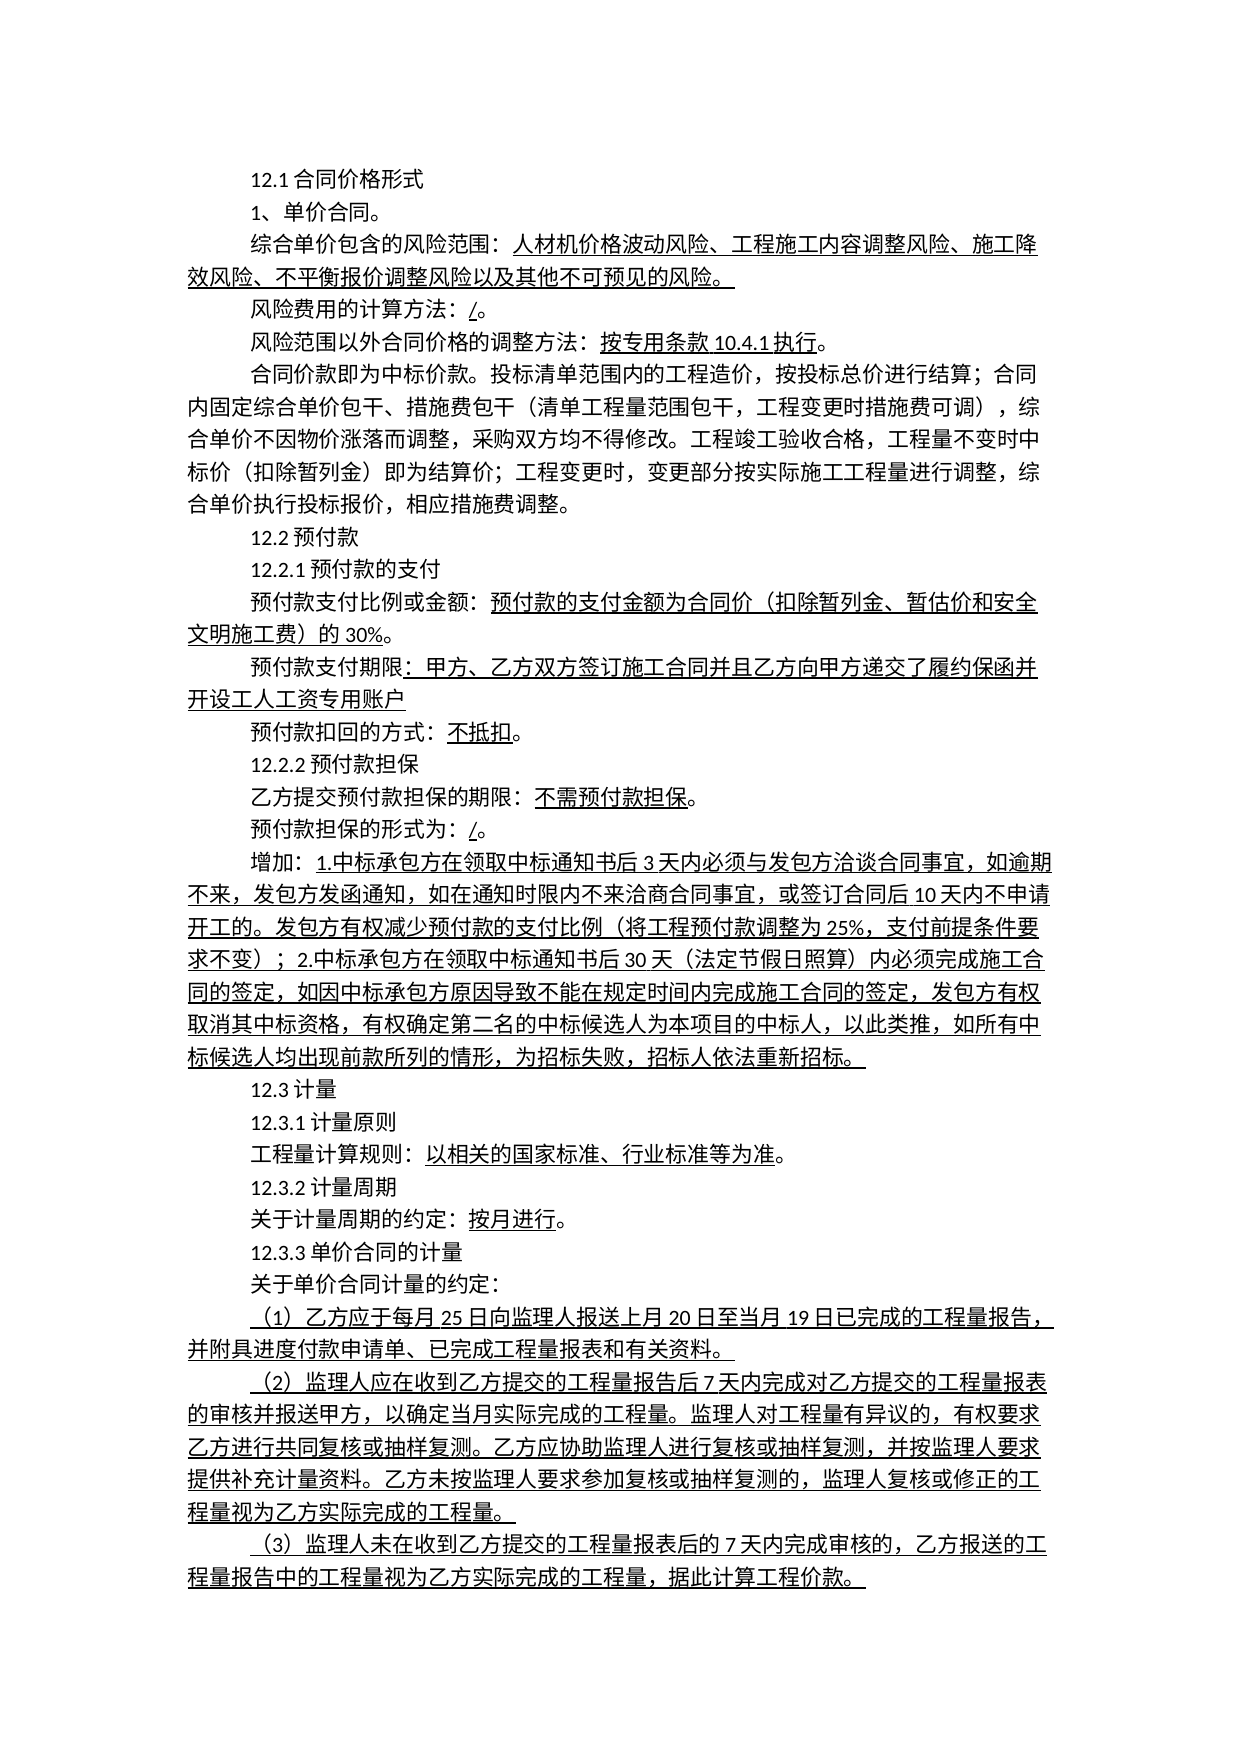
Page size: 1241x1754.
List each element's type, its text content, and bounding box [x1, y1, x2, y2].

text 1、单价合同。 [187, 194, 1053, 227]
text 增加：1.中标承包方在领取中标通知书后3天内必须与发包方洽谈合同事宜，如逾期不来，发包方发函通知，如在通知时限内不来洽商合同事宜，或签订合同后10天内不申请开工的。发包方有权减少预付款的支付比例（将工程预付款调整为25%，支付前提条件要求不变）；2.中标承包方在领取中标通知书后30天（法定节假日照算）内必须完成施工合同的签定，如因中标承包方原因导致不能在规定时间内完成施工合同的签定，发包方有权取消其中标资格，有权确定第二名的中标候选人为本项目的中标人，以此类推，如所有中标候选人均出现前款所列的情形，为招标失败，招标人依法重新招标。 [187, 844, 1053, 1072]
text 预付款扣回的方式：不抵扣。 [187, 714, 1053, 747]
text （2）监理人应在收到乙方提交的工程量报告后7天内完成对乙方提交的工程量报表的审核并报送甲方，以确定当月实际完成的工程量。监理人对工程量有异议的，有权要求乙方进行共同复核或抽样复测。乙方应协助监理人进行复核或抽样复测，并按监理人要求提供补充计量资料。乙方未按监理人要求参加复核或抽样复测的，监理人复核或修正的工程量视为乙方实际完成的工程量。 [187, 1364, 1053, 1527]
text 风险费用的计算方法：/。 [187, 292, 1053, 324]
text 关于计量周期的约定：按月进行。 [187, 1202, 1053, 1234]
text 12.2预付款 [187, 519, 1053, 552]
text 12.3计量 [187, 1072, 1053, 1104]
text 12.3.1计量原则 [187, 1104, 1053, 1137]
text 预付款支付比例或金额：预付款的支付金额为合同价（扣除暂列金、暂估价和安全文明施工费）的30%。 [187, 584, 1053, 649]
text 综合单价包含的风险范围：人材机价格波动风险、工程施工内容调整风险、施工降效风险、不平衡报价调整风险以及其他不可预见的风险。 [187, 227, 1053, 292]
text 合同价款即为中标价款。投标清单范围内的工程造价，按投标总价进行结算；合同内固定综合单价包干、措施费包干（清单工程量范围包干，工程变更时措施费可调），综合单价不因物价涨落而调整，采购双方均不得修改。工程竣工验收合格，工程量不变时中标价（扣除暂列金）即为结算价；工程变更时，变更部分按实际施工工程量进行调整，综合单价执行投标报价，相应措施费调整。 [187, 357, 1053, 519]
text 12.2.1预付款的支付 [187, 552, 1053, 584]
text 预付款支付期限：甲方、乙方双方签订施工合同并且乙方向甲方递交了履约保函并开设工人工资专用账户 [187, 649, 1053, 714]
text 风险范围以外合同价格的调整方法：按专用条款10.4.1执行。 [187, 324, 1053, 357]
text 乙方提交预付款担保的期限：不需预付款担保。 [187, 779, 1053, 812]
text 12.3.2计量周期 [187, 1169, 1053, 1202]
text 12.1合同价格形式 [187, 162, 1053, 194]
text 12.3.3单价合同的计量 [187, 1234, 1053, 1267]
text 工程量计算规则：以相关的国家标准、行业标准等为准。 [187, 1137, 1053, 1169]
text 预付款担保的形式为：/。 [187, 812, 1053, 844]
text （3）监理人未在收到乙方提交的工程量报表后的7天内完成审核的，乙方报送的工程量报告中的工程量视为乙方实际完成的工程量，据此计算工程价款。 [187, 1527, 1053, 1592]
text 关于单价合同计量的约定： [187, 1267, 1053, 1299]
text （1）乙方应于每月25日向监理人报送上月20日至当月19日已完成的工程量报告，并附具进度付款申请单、已完成工程量报表和有关资料。 [187, 1299, 1053, 1364]
text 12.2.2预付款担保 [187, 747, 1053, 779]
